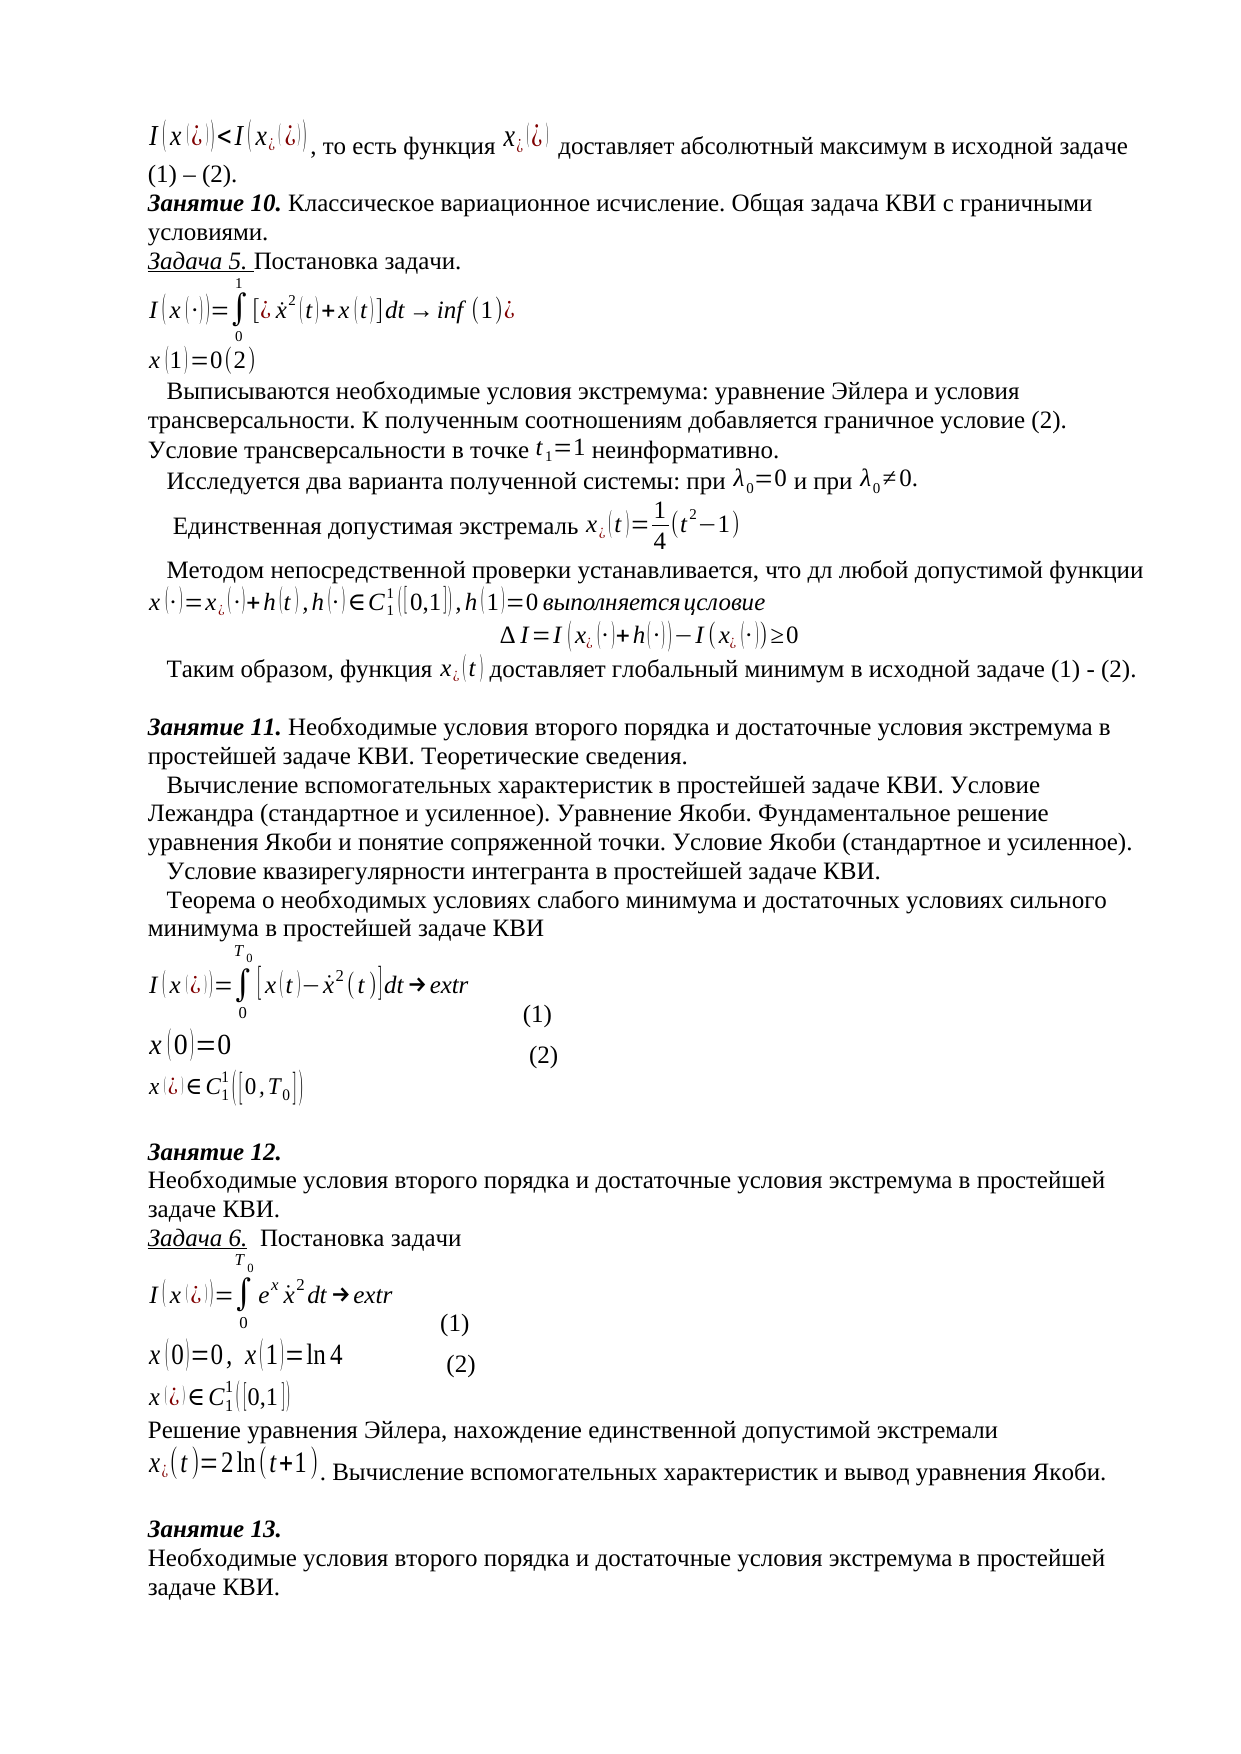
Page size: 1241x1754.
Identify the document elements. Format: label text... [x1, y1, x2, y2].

text Выписываются необходимые условия экстремума: уравнение Эйлера и условия трансверсальности. К полученным соотношениям добавляется граничное условие (2). Условие трансверсальности в точке неинформативно. [148, 376, 1152, 465]
text Методом непосредственной проверки устанавливается, что дл любой допустимой функции [148, 555, 1152, 619]
text (2) [148, 1027, 1152, 1108]
text Вычисление вспомогательных характеристик в простейшей задаче КВИ. Условие Лежандра (стандартное и усиленное). Уравнение Якоби. Фундаментальное решение уравнения Якоби и понятие сопряженной точки. Условие Якоби (стандартное и усиленное). [148, 770, 1152, 856]
text (1) [148, 942, 1152, 1027]
text (2) [148, 1337, 1152, 1416]
text Занятие 12. [148, 1137, 1152, 1165]
text (1) [148, 1252, 1152, 1337]
text Необходимые условия второго порядка и достаточные условия экстремума в простейшей задаче КВИ. [148, 1543, 1152, 1601]
text , то есть функция доставляет абсолютный максимум в исходной задаче (1) – (2). [148, 118, 1152, 188]
text Задача 5. Постановка задачи. [148, 246, 1152, 274]
text Занятие 13. [148, 1514, 1152, 1543]
text Занятие 11. Необходимые условия второго порядка и достаточные условия экстремума в простейшей задаче КВИ. Теоретические сведения. [148, 712, 1152, 770]
text Необходимые условия второго порядка и достаточные условия экстремума в простейшей задаче КВИ. [148, 1165, 1152, 1223]
text Единственная допустимая экстремаль [148, 496, 1152, 555]
text Условие квазирегулярности интегранта в простейшей задаче КВИ. [148, 856, 1152, 885]
text Исследуется два варианта полученной системы: при и при [148, 465, 1152, 496]
text Задача 6. Постановка задачи [148, 1223, 1152, 1252]
text Решение уравнения Эйлера, нахождение единственной допустимой экстремали. Вычисление вспомогательных характеристик и вывод уравнения Якоби. [148, 1416, 1152, 1486]
text Таким образом, функция доставляет глобальный минимум в исходной задаче (1) - (2). [148, 653, 1152, 683]
text Занятие 10. Классическое вариационное исчисление. Общая задача КВИ с граничными условиями. [148, 188, 1152, 246]
text Теорема о необходимых условиях слабого минимума и достаточных условиях сильного минимума в простейшей задаче КВИ [148, 885, 1152, 942]
